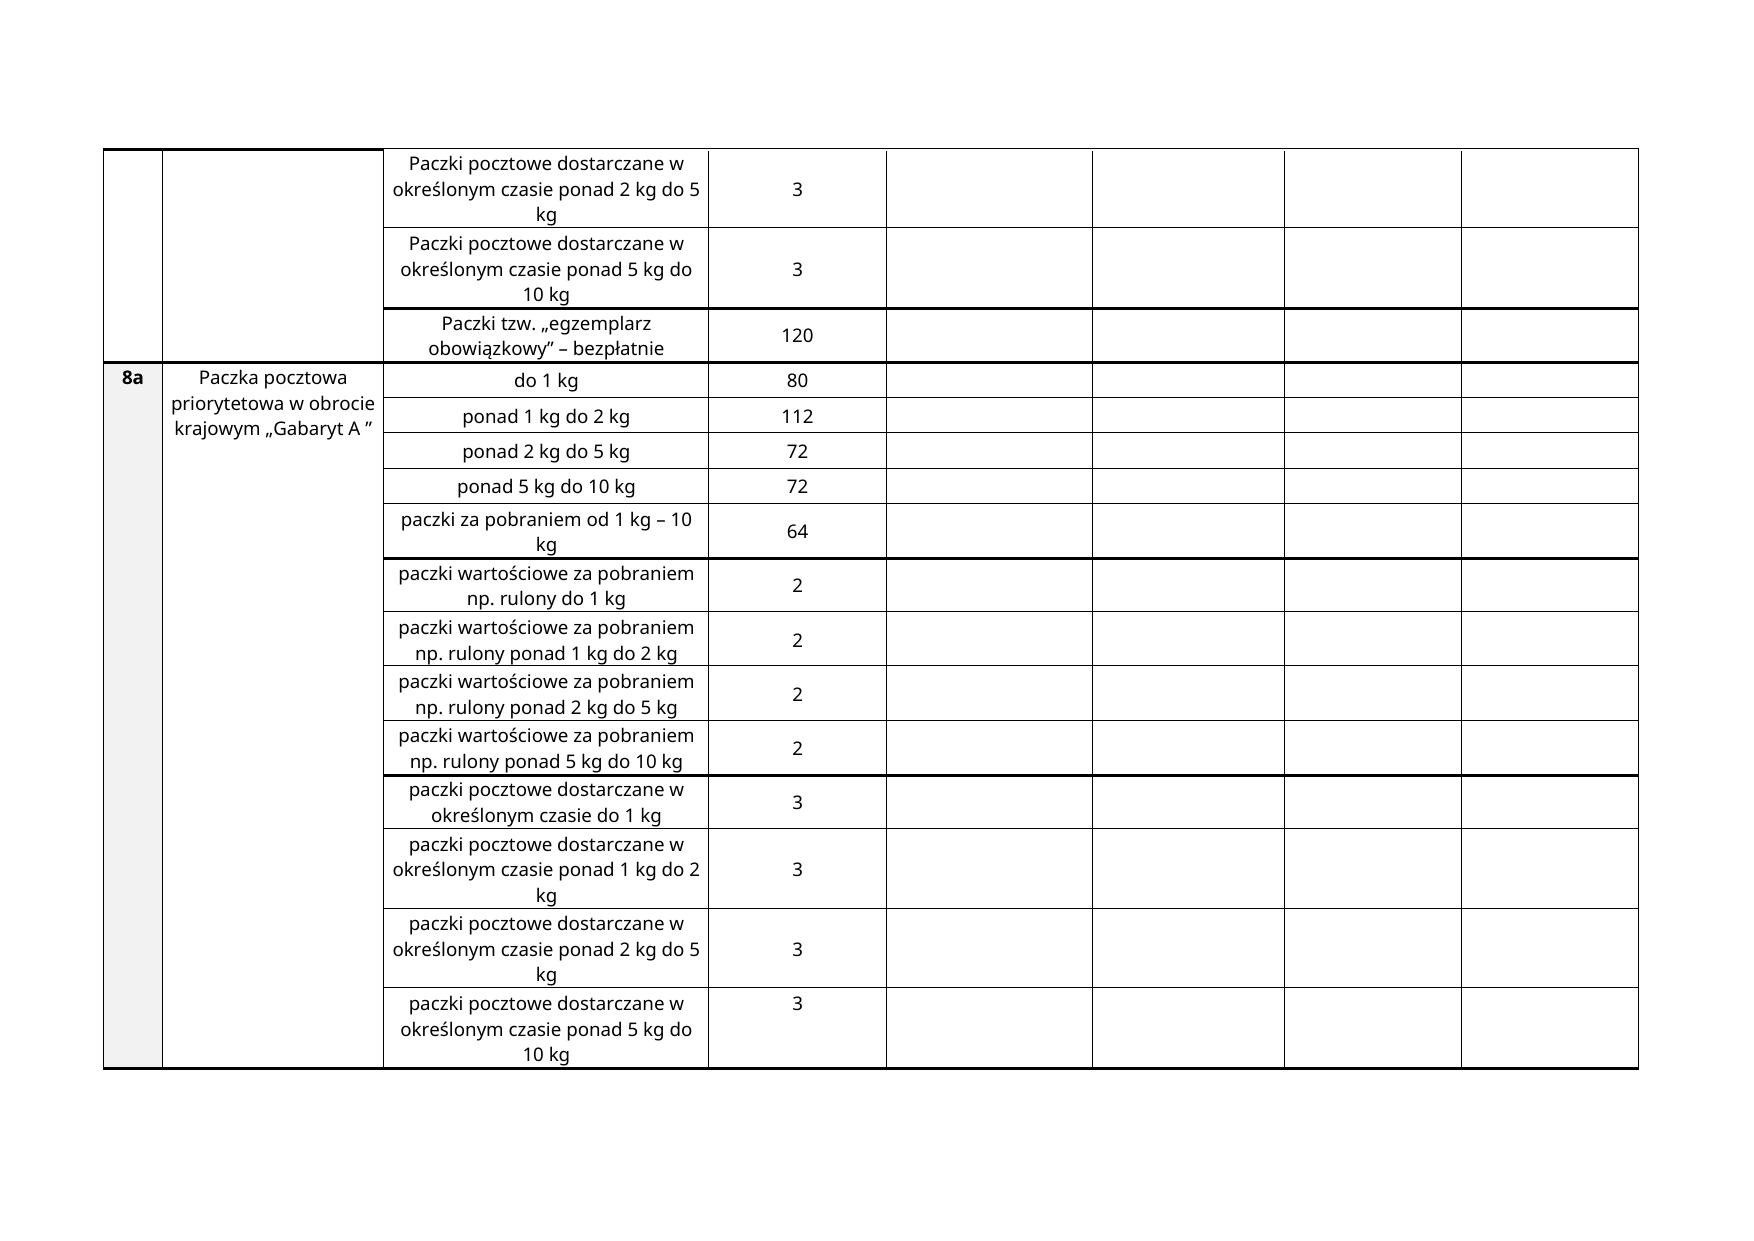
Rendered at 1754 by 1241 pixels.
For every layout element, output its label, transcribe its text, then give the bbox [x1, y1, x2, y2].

table_cell [1462, 721, 1638, 774]
table_cell Paczki pocztowe dostarczane w określonym czasie ponad 2 kg do 5 kg [384, 149, 709, 227]
table_cell [1093, 228, 1284, 307]
table_cell 3 [709, 149, 886, 227]
table_cell [1285, 364, 1461, 397]
table_cell [887, 909, 1092, 987]
table_cell [1093, 149, 1284, 227]
table_cell [1462, 469, 1638, 503]
table_cell paczki pocztowe dostarczane w określonym czasie ponad 2 kg do 5 kg [384, 909, 708, 987]
table_cell [1462, 909, 1638, 987]
table_cell [1285, 433, 1461, 467]
table_cell [1093, 988, 1284, 1067]
table_cell [1285, 398, 1461, 432]
table_cell [887, 504, 1092, 557]
table_cell [1462, 398, 1638, 432]
table_cell 3 [709, 988, 886, 1067]
table_cell [1285, 777, 1461, 828]
table_cell [1093, 469, 1284, 503]
table_cell 2 [709, 612, 886, 665]
table_cell [1285, 829, 1461, 907]
table_cell paczki wartościowe za pobraniem np. rulony ponad 2 kg do 5 kg [384, 666, 708, 719]
table_cell [1462, 310, 1638, 361]
table_cell [887, 228, 1092, 307]
table_cell paczki wartościowe za pobraniem np. rulony ponad 1 kg do 2 kg [384, 612, 708, 665]
table_cell [1285, 469, 1461, 503]
table_cell [1462, 560, 1638, 611]
table_cell [1285, 612, 1461, 665]
table_cell [1093, 433, 1284, 467]
table_cell [1285, 666, 1461, 719]
table_cell 3 [709, 909, 886, 987]
table_cell 8a [104, 364, 162, 1067]
table_cell [1462, 612, 1638, 665]
table_cell [1285, 909, 1461, 987]
table_cell [1285, 310, 1461, 361]
table_cell 3 [709, 228, 886, 307]
table_cell [887, 988, 1092, 1067]
table_cell [1285, 504, 1461, 557]
table_cell [887, 364, 1092, 397]
table_cell Paczka pocztowa priorytetowa w obrocie krajowym „Gabaryt A ” [163, 364, 383, 1067]
table_cell 64 [709, 504, 886, 557]
table_cell paczki wartościowe za pobraniem np. rulony ponad 5 kg do 10 kg [384, 721, 708, 774]
table_cell [887, 612, 1092, 665]
table_cell [887, 433, 1092, 467]
table_cell [1462, 504, 1638, 557]
table_cell 80 [709, 364, 886, 397]
table_cell 72 [709, 469, 886, 503]
table_cell [1285, 560, 1461, 611]
table_cell [1093, 612, 1284, 665]
table_cell [886, 149, 1092, 227]
table_cell [887, 560, 1092, 611]
table_cell [1462, 988, 1638, 1067]
table_cell [1093, 666, 1284, 719]
table_cell [1285, 721, 1461, 774]
table_cell paczki za pobraniem od 1 kg – 10 kg [384, 504, 708, 557]
table_cell [1285, 988, 1461, 1067]
table_cell 2 [709, 560, 886, 611]
table_cell [1093, 829, 1284, 907]
table_cell paczki wartościowe za pobraniem np. rulony do 1 kg [384, 560, 708, 611]
table_cell [1093, 777, 1284, 828]
table_cell [1285, 149, 1462, 227]
table_cell [887, 721, 1092, 774]
table_cell Paczki pocztowe dostarczane w określonym czasie ponad 5 kg do 10 kg [384, 228, 708, 307]
table_cell [1093, 909, 1284, 987]
table_cell 2 [709, 666, 886, 719]
table_cell [1462, 364, 1638, 397]
table_cell 120 [709, 310, 886, 361]
table_cell [1093, 364, 1284, 397]
table_cell [1462, 777, 1638, 828]
table_cell ponad 2 kg do 5 kg [384, 433, 708, 467]
table_cell [1285, 228, 1461, 307]
table_cell [887, 469, 1092, 503]
table_cell [1093, 560, 1284, 611]
table_cell [1093, 398, 1284, 432]
table_cell [887, 398, 1092, 432]
table_cell [1093, 721, 1284, 774]
table_cell [1093, 310, 1284, 361]
table_cell [887, 666, 1092, 719]
table_cell 72 [709, 433, 886, 467]
table_cell [887, 829, 1092, 907]
table_cell [1462, 149, 1638, 227]
table_cell [1462, 666, 1638, 719]
table_cell 2 [709, 721, 886, 774]
table_cell 3 [709, 777, 886, 828]
table_cell 112 [709, 398, 886, 432]
table_cell [1462, 228, 1638, 307]
table_cell do 1 kg [384, 364, 708, 397]
table_cell paczki pocztowe dostarczane w określonym czasie ponad 1 kg do 2 kg [384, 829, 708, 907]
table_cell Paczki tzw. „egzemplarz obowiązkowy” – bezpłatnie [384, 310, 708, 361]
table_cell ponad 1 kg do 2 kg [384, 398, 708, 432]
table_cell paczki pocztowe dostarczane w określonym czasie ponad 5 kg do 10 kg [384, 988, 708, 1067]
table_cell [1462, 433, 1638, 467]
table_cell [887, 310, 1092, 361]
table_cell [1462, 829, 1638, 907]
table_cell 3 [709, 829, 886, 907]
table_cell ponad 5 kg do 10 kg [384, 469, 708, 503]
table_cell [887, 777, 1092, 828]
table_cell paczki pocztowe dostarczane w określonym czasie do 1 kg [384, 777, 708, 828]
table_cell [1093, 504, 1284, 557]
